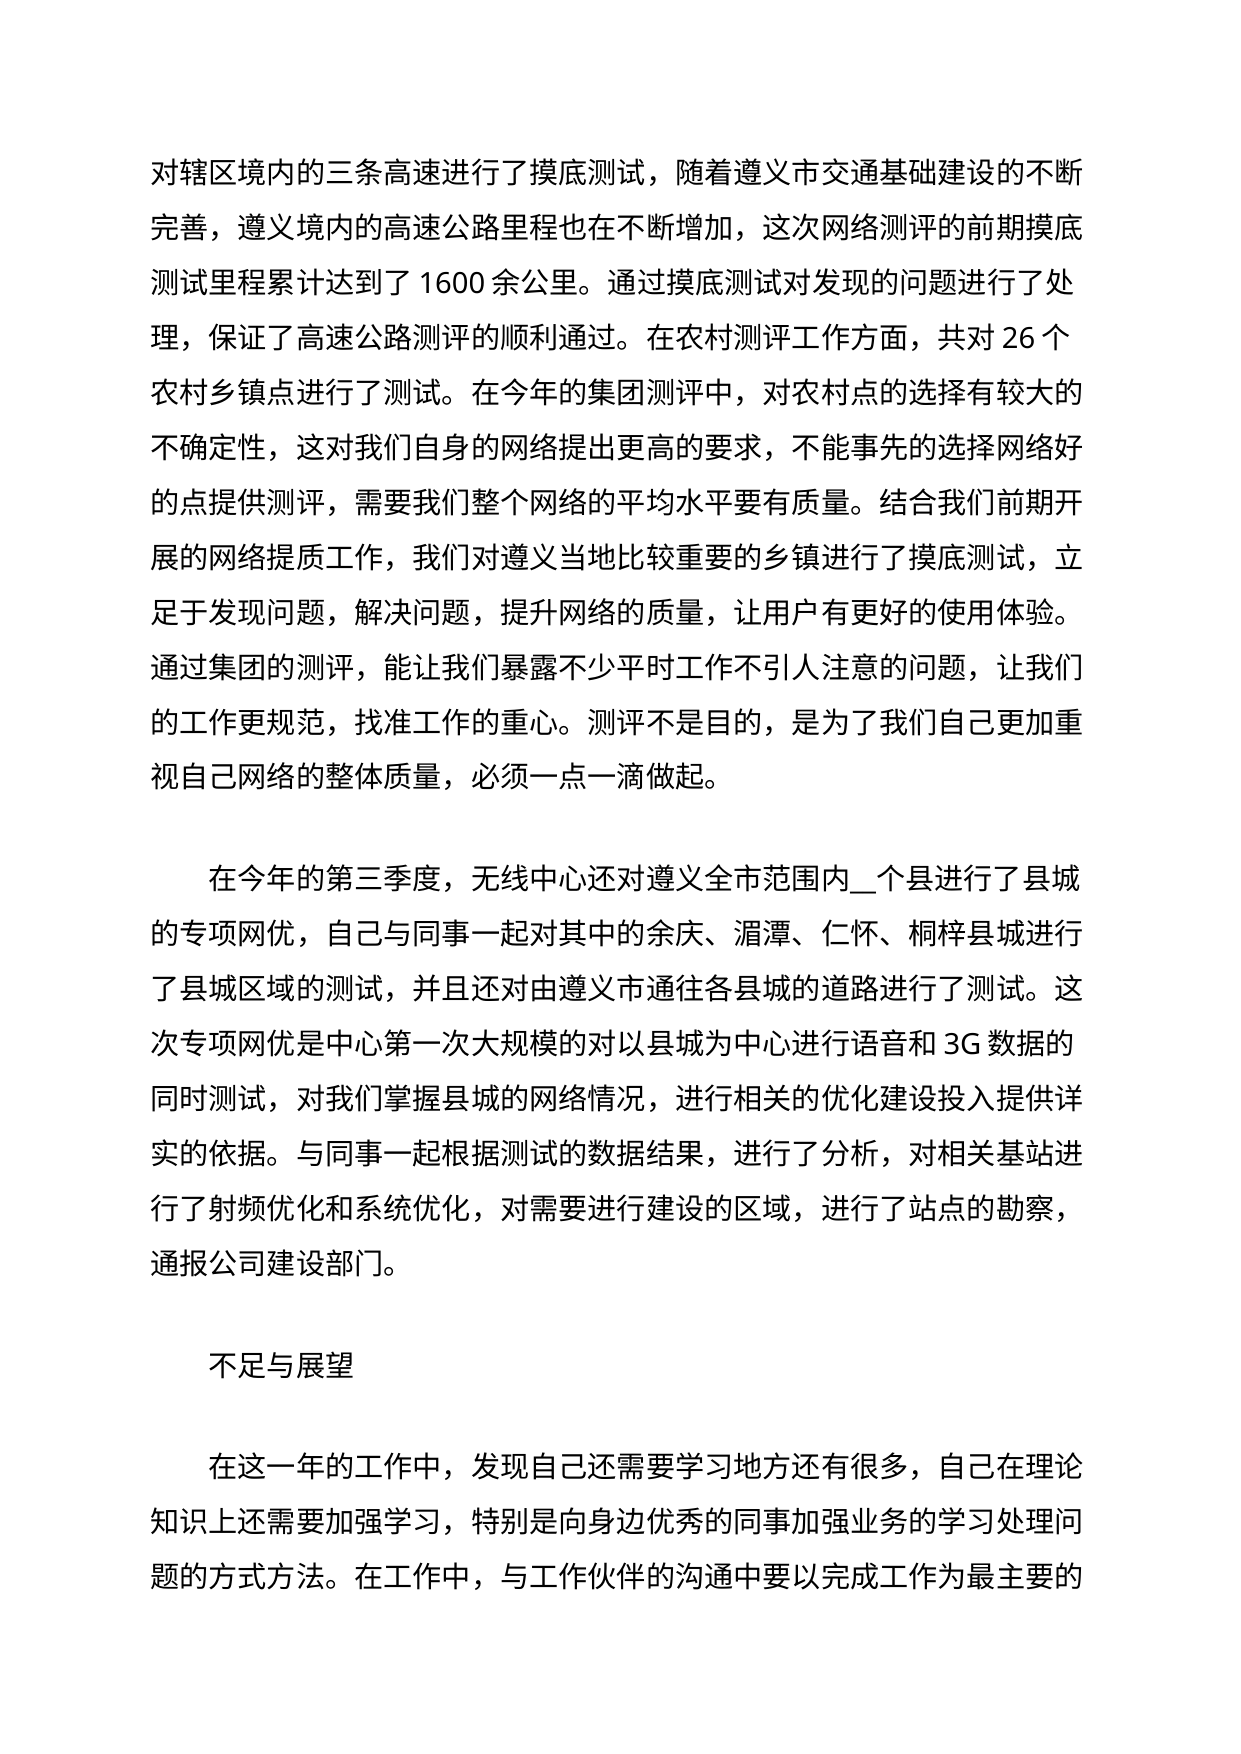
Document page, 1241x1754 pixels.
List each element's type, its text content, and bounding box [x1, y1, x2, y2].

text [150, 1444, 1090, 1596]
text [150, 150, 1090, 796]
text 不足与展望 [150, 1342, 1090, 1384]
text 在今年的第三季度，无线中心还对遵义全市范围内__个县进行了县城的专项网优，自己与同事一起对其中的余庆、湄潭、仁怀、桐梓县城进行了县城区域的测试，并且还对由遵义市通往各县城的道路进行了测试。这次专项网优是中心第一次大规模的对以县城为中心进行语音和3G数据的同时测试，对我们掌握县城的网络情况，进行相关的优化建设投入提供详实的依据。与同事一起根据测试的数据结果，进行了分析，对相关基站进行了射频优化和系统优化，对需要进行建设的区域，进行了站点的勘察，通报公司建设部门。 [150, 856, 1090, 1283]
